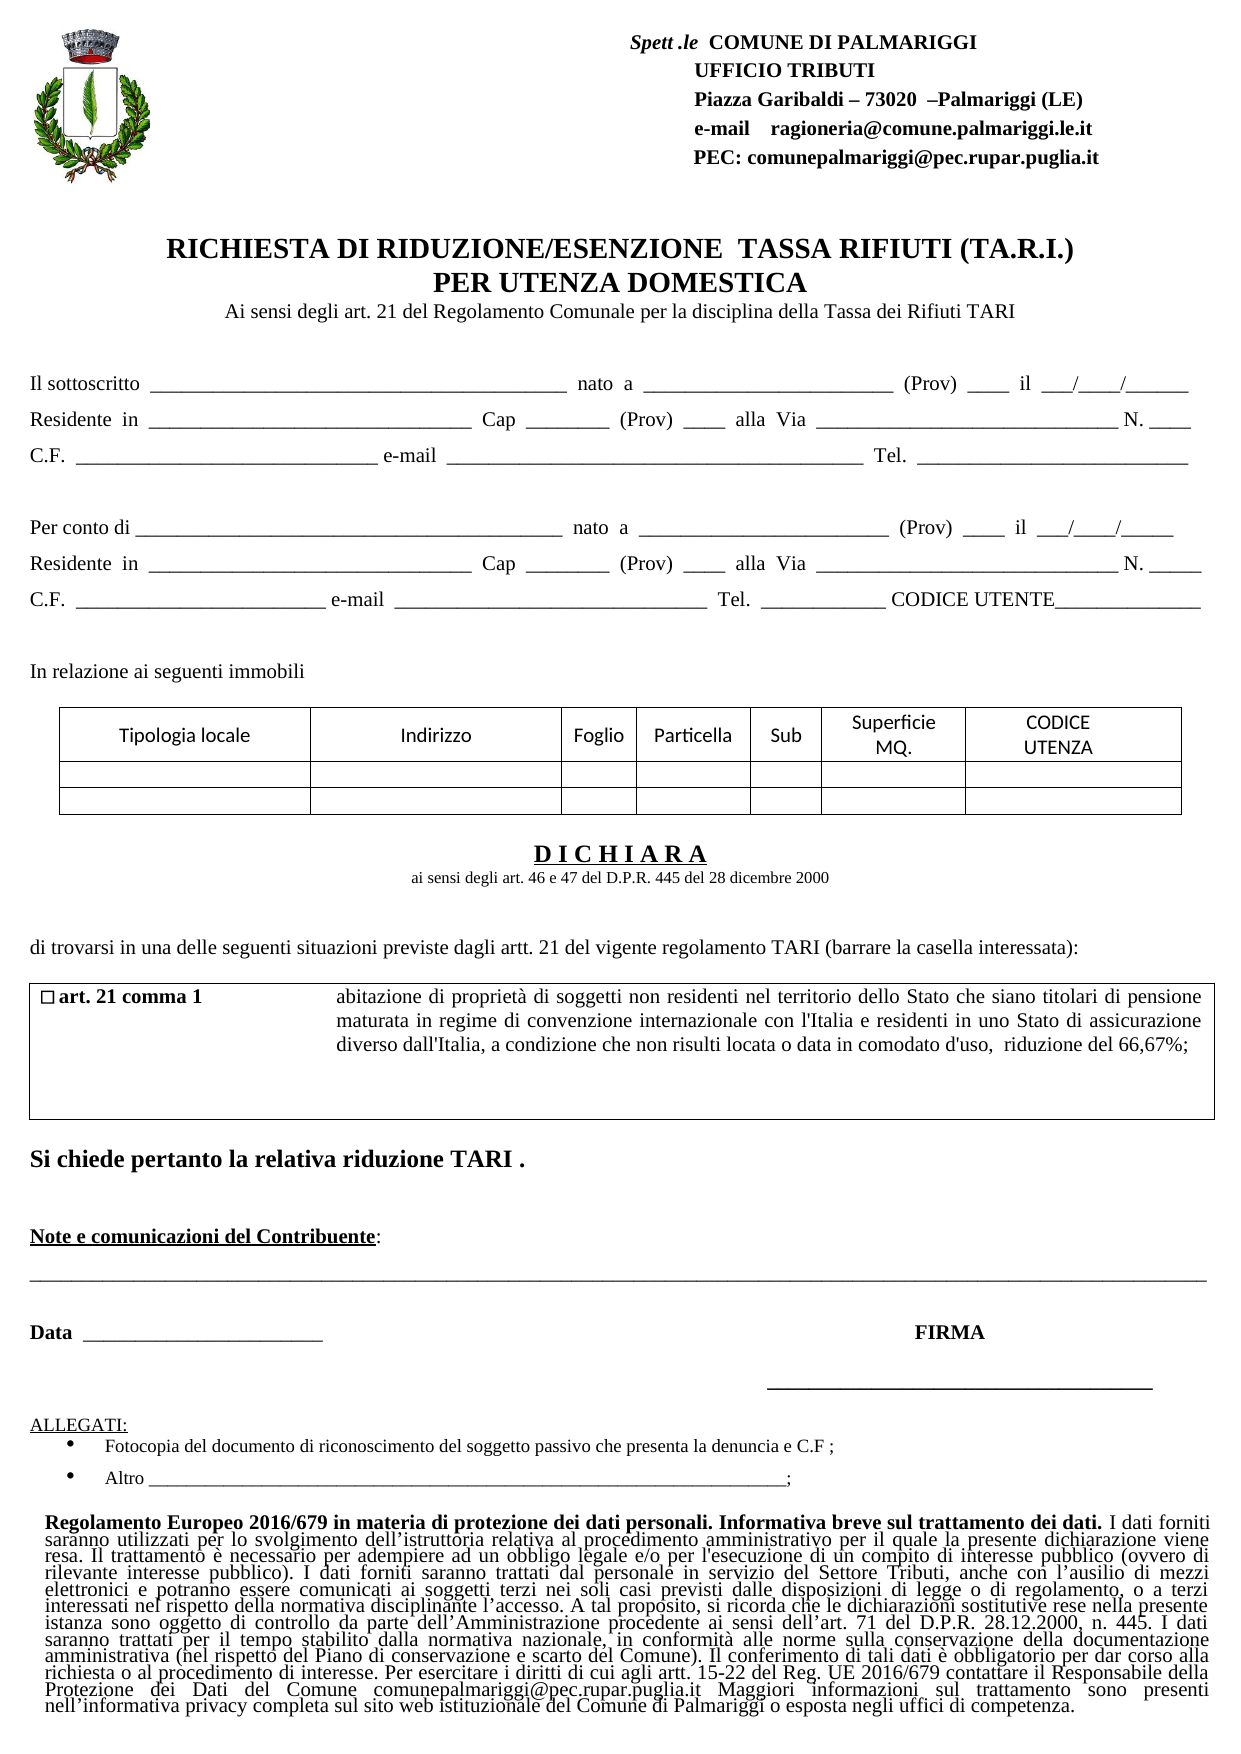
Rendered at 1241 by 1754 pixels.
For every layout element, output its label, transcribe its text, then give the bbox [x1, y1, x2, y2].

table_header [1151, 708, 1181, 761]
table_cell [751, 762, 821, 787]
text e-mail ragioneria@comune.palmariggi.le.it [694, 116, 1211, 140]
list Altro ____________________________________________________________________; [67, 1467, 1211, 1489]
text PEC: comunepalmariggi@pec.rupar.puglia.it [619, 145, 1211, 169]
text Ai sensi degli art. 21 del Regolamento Comunale per la disciplina della Tassa dei Rifiuti TARI [29, 299, 1211, 323]
text Data _______________________ FIRMA [29, 1320, 1211, 1344]
text ALLEGATI: [29, 1413, 1211, 1435]
table_cell [637, 788, 750, 813]
table_cell [1151, 788, 1181, 813]
text Piazza Garibaldi – 73020 –Palmariggi (LE) [694, 87, 1211, 111]
table_header CODICE UTENZA [966, 708, 1151, 761]
text di trovarsi in una delle seguenti situazioni previste dagli artt. 21 del vigente regolamento TARI (barrare la casella interessata): [29, 935, 1211, 959]
table_header Indirizzo [311, 708, 561, 761]
table_cell [966, 762, 1151, 787]
table_cell [822, 788, 965, 813]
table_cell [60, 788, 310, 813]
table_header Tipologia locale [60, 708, 310, 761]
subtitle D I C H I A R A [29, 839, 1211, 867]
subtitle RICHIESTA DI RIDUZIONE/ESENZIONE TASSA RIFIUTI (TA.R.I.) [29, 232, 1211, 265]
text Residente in _______________________________ Cap ________ (Prov) ____ alla Via _____________________________ N. _____ C.F. ________________________ e-mail ______________________________ Tel. ____________ CODICE UTENTE______________ [29, 551, 1211, 611]
table_cell [751, 788, 821, 813]
table_cell [966, 788, 1151, 813]
table_header Foglio [562, 708, 636, 761]
table_header Sub [751, 708, 821, 761]
text Si chiede pertanto la relativa riduzione TARI . [29, 1144, 1211, 1173]
list Fotocopia del documento di riconoscimento del soggetto passivo che presenta la denuncia e C.F ; [67, 1435, 1211, 1457]
text Residente in _______________________________ Cap ________ (Prov) ____ alla Via _____________________________ N. ____ C.F. _____________________________ e-mail ________________________________________ Tel. __________________________ [29, 407, 1211, 467]
table_cell [637, 762, 750, 787]
text ai sensi degli art. 46 e 47 del D.P.R. 445 del 28 dicembre 2000 [29, 867, 1211, 887]
text _____________________________________ [29, 1368, 1211, 1392]
table_cell [562, 762, 636, 787]
picture [32, 54, 150, 185]
table_cell [1151, 762, 1181, 787]
text Note e comunicazioni del Contribuente: [29, 1223, 1211, 1248]
text Il sottoscritto ________________________________________ nato a ________________________ (Prov) ____ il ___/____/______ [29, 371, 1211, 395]
text Per conto di _________________________________________ nato a ________________________ (Prov) ____ il ___/____/_____ [29, 515, 1211, 539]
subtitle PER UTENZA DOMESTICA [29, 265, 1211, 299]
text Regolamento Europeo 2016/679 in materia di protezione dei dati personali. Informativa breve sul trattamento dei dati. I dati forniti saranno utilizzati per lo svolgimento dell’istruttoria relativa al procedimento amministrativo per il quale la presente dichiarazione viene resa. Il trattamento è necessario per adempiere ad un obbligo legale e/o per l'esecuzione di un compito di interesse pubblico (ovvero di rilevante interesse pubblico). I dati forniti saranno trattati dal personale in servizio del Settore Tributi, anche con l’ausilio di mezzi elettronici e potranno essere comunicati ai soggetti terzi nei soli casi previsti dalle disposizioni di legge o di regolamento, o a terzi interessati nel rispetto della normativa disciplinante l’accesso. A tal proposito, si ricorda che le dichiarazioni sostitutive rese nella presente istanza sono oggetto di controllo da parte dell’Amministrazione procedente ai sensi dell’art. 71 del D.P.R. 28.12.2000, n. 445. I dati saranno trattati per il tempo stabilito dalla normativa nazionale, in conformità alle norme sulla conservazione della documentazione amministrativa (nel rispetto del Piano di conservazione e scarto del Comune). Il conferimento di tali dati è obbligatorio per dar corso alla richiesta o al procedimento di interesse. Per esercitare i diritti di cui agli artt. 15-22 del Reg. UE 2016/679 contattare il Responsabile della Protezione dei Dati del Comune comunepalmariggi@pec.rupar.puglia.it Maggiori informazioni sul trattamento sono presenti nell’informativa privacy completa sul sito web istituzionale del Comune di Palmariggi o esposta negli uffici di competenza. [44, 1516, 1211, 1716]
table_cell [562, 788, 636, 813]
table_cell [60, 762, 310, 787]
text Spett .le COMUNE DI PALMARIGGI [29, 29, 1211, 54]
table_header □ art. 21 comma 1 abitazione di proprietà di soggetti non residenti nel territorio dello Stato che siano titolari di pensione maturata in regime di convenzione internazionale con l'Italia e residenti in uno Stato di assicurazione diverso dall'Italia, a condizione che non risulti locata o data in comodato d'uso, riduzione del 66,67%; [30, 984, 1214, 1119]
table_cell [822, 762, 965, 787]
text UFFICIO TRIBUTI [694, 58, 1211, 82]
table_cell [311, 788, 561, 813]
table_header Particella [637, 708, 750, 761]
table_cell [311, 762, 561, 787]
table_header Superficie MQ. [822, 708, 965, 761]
text In relazione ai seguenti immobili [29, 659, 1211, 683]
text _________________________________________________________________________________________________________________ [29, 1259, 1211, 1284]
